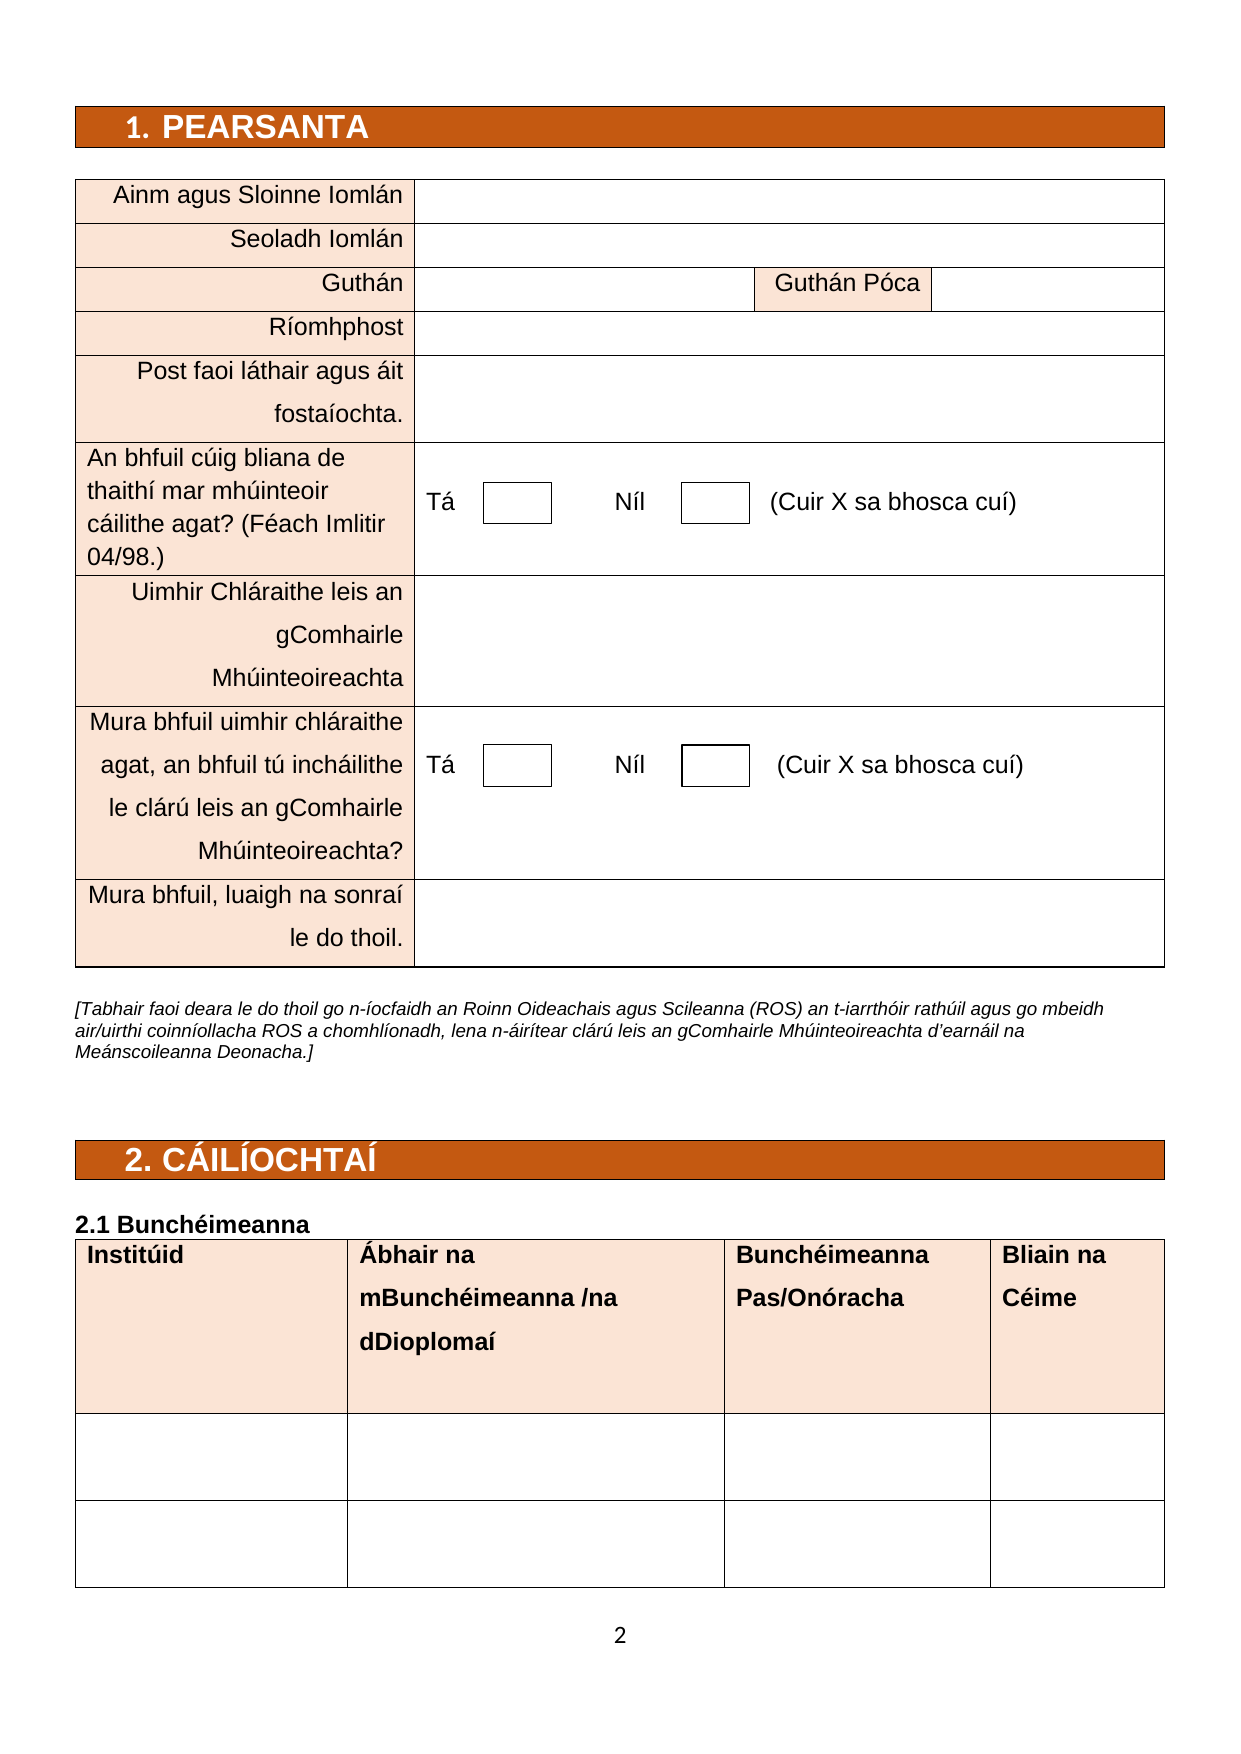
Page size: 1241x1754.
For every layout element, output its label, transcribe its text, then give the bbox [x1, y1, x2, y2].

table_cell [348, 1501, 724, 1587]
table_cell [415, 268, 754, 311]
table_header Bliain na Céime [991, 1240, 1164, 1413]
table_cell [415, 224, 1164, 267]
table_cell Tá Níl (Cuir X sa bhosca cuí) [415, 707, 1164, 879]
table_cell Uimhir Chláraithe leis an gComhairle Mhúinteoireachta [76, 576, 414, 706]
table_cell [932, 268, 1164, 311]
table_header [415, 180, 1164, 223]
table_cell Post faoi láthair agus áit fostaíochta. [76, 356, 414, 442]
table_cell Mura bhfuil, luaigh na sonraí le do thoil. [76, 880, 414, 966]
table_cell [415, 312, 1164, 355]
table_cell Seoladh Iomlán [76, 224, 414, 267]
table_header Institúid [76, 1240, 347, 1413]
table_cell Guthán [76, 268, 414, 311]
table_cell [725, 1501, 990, 1587]
text [Tabhair faoi deara le do thoil go n-íocfaidh an Roinn Oideachais agus Scileanna (ROS) an t-iarrthóir rathúil agus go mbeidh air/uirthi coinníollacha ROS a chomhlíonadh, lena n-áirítear clárú leis an gComhairle Mhúinteoireachta d’earnáil na Meánscoileanna Deonacha.] [75, 998, 1165, 1063]
table_header Ábhair na mBunchéimeanna /na dDioplomaí [348, 1240, 724, 1413]
table_cell [348, 1414, 724, 1500]
table_header CÁILÍOCHTAÍ [76, 1141, 1164, 1179]
table_cell Guthán Póca [755, 268, 931, 311]
table_cell [991, 1501, 1164, 1587]
table_cell Ríomhphost [76, 312, 414, 355]
table_cell [415, 356, 1164, 442]
table_header Bunchéimeanna Pas/Onóracha [725, 1240, 990, 1413]
text 2.1 Bunchéimeanna [75, 1211, 1165, 1239]
table_cell An bhfuil cúig bliana de thaithí mar mhúinteoir cáilithe agat? (Féach Imlitir 04/98.) [76, 443, 414, 575]
table_header Ainm agus Sloinne Iomlán [76, 180, 414, 223]
table_cell [76, 1414, 347, 1500]
table_cell [991, 1414, 1164, 1500]
table_cell Mura bhfuil uimhir chláraithe agat, an bhfuil tú incháilithe le clárú leis an gComhairle Mhúinteoireachta? [76, 707, 414, 879]
table_cell [76, 1501, 347, 1587]
table_cell Tá Níl (Cuir X sa bhosca cuí) [415, 443, 1164, 575]
table_cell [415, 880, 1164, 966]
table_header PEARSANTA [76, 107, 1164, 147]
table_cell [725, 1414, 990, 1500]
table_cell [415, 576, 1164, 706]
